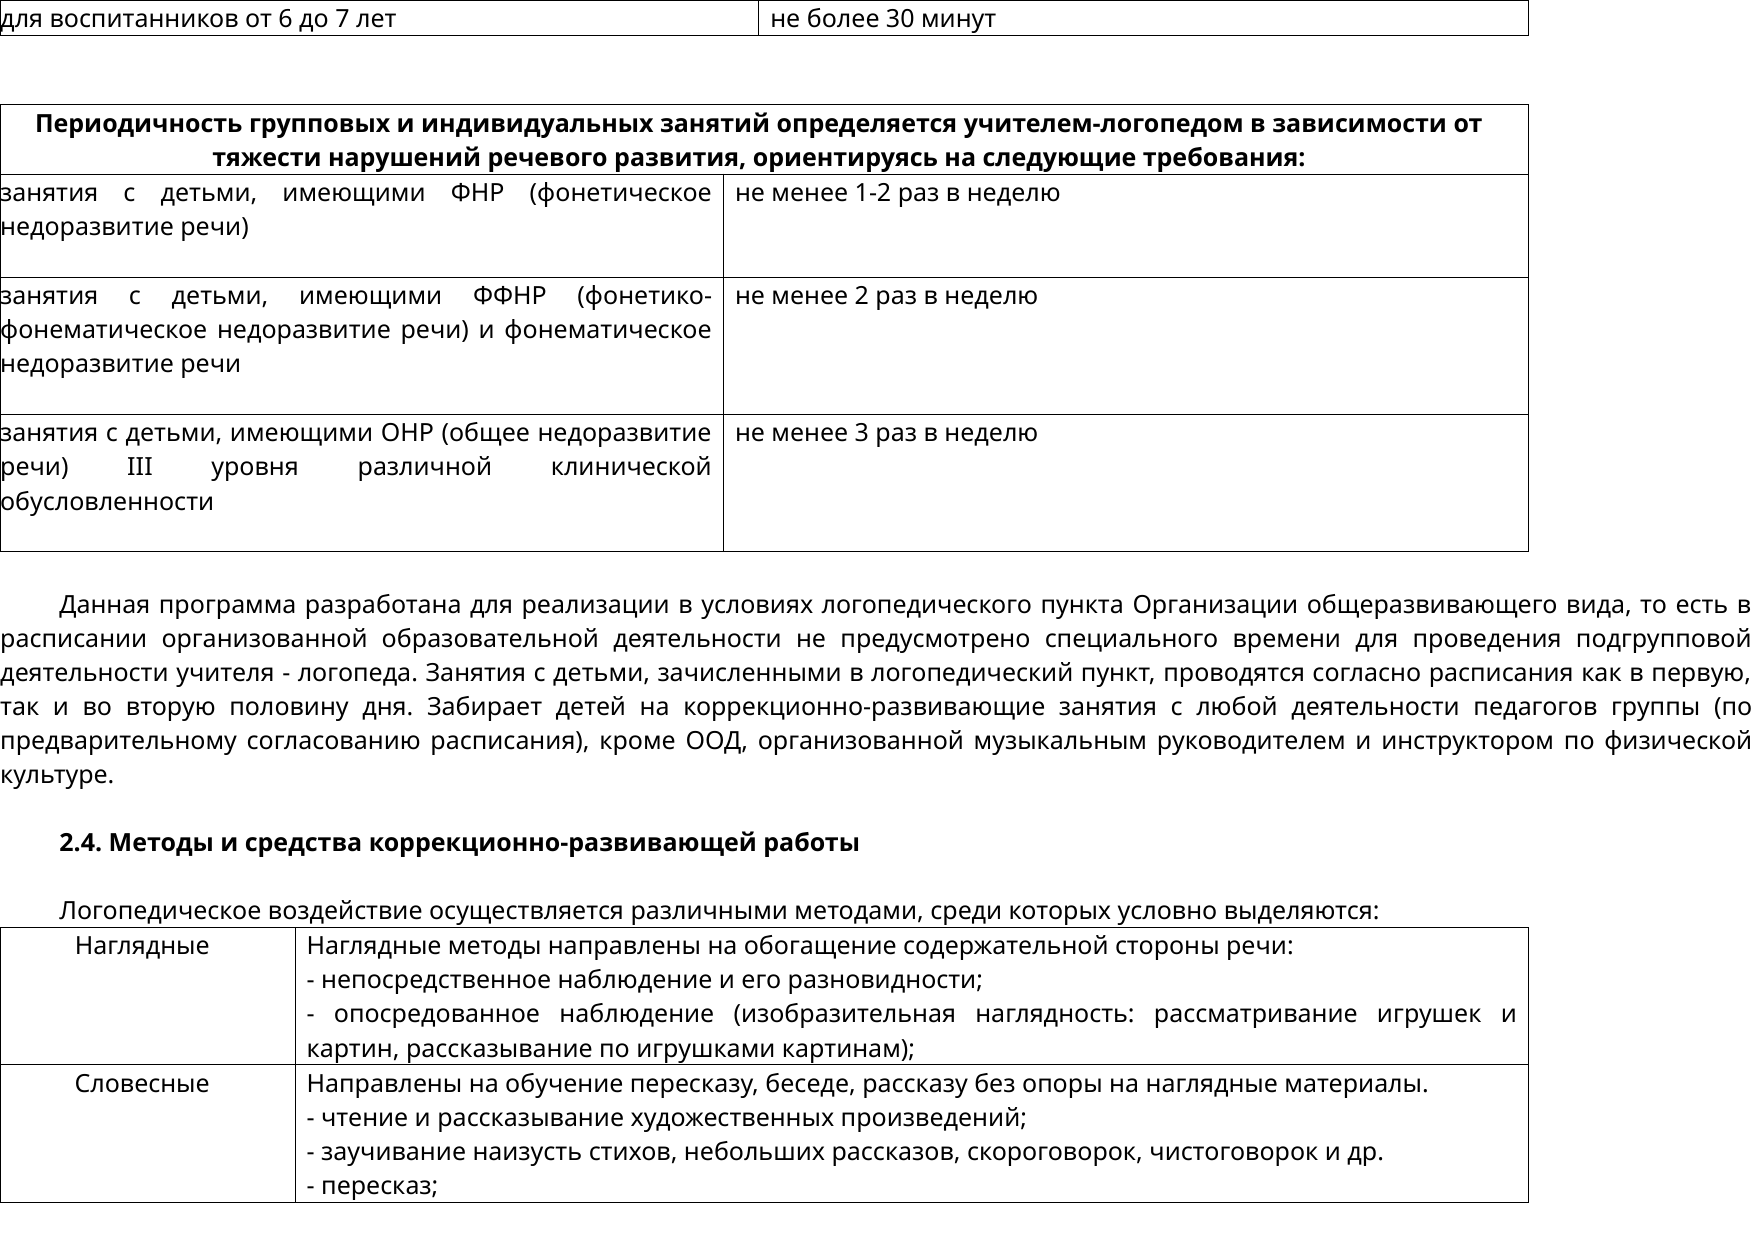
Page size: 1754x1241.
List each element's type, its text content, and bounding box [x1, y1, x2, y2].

text Данная программа разработана для реализации в условиях логопедического пункта Организации общеразвивающего вида, то есть в расписании организованной образовательной деятельности не предусмотрено специального времени для проведения подгрупповой деятельности учителя - логопеда. Занятия с детьми, зачисленными в логопедический пункт, проводятся согласно расписания как в первую, так и во вторую половину дня. Забирает детей на коррекционно-развивающие занятия с любой деятельности педагогов группы (по предварительному согласованию расписания), кроме ООД, организованной музыкальным руководителем и инструктором по физической культуре. [0, 586, 1754, 791]
table_cell не более 30 минут [759, 1, 1528, 35]
table_header Наглядные [1, 928, 295, 1064]
table_header Наглядные методы направлены на обогащение содержательной стороны речи: - непосредственное наблюдение и его разновидности; - опосредованное наблюдение (изобразительная наглядность: рассматривание игрушек и картин, рассказывание по игрушками картинам); [296, 928, 1528, 1064]
table_cell занятия с детьми, имеющими ФФНР (фонетико-фонематическое недоразвитие речи) и фонематическое недоразвитие речи [1, 278, 723, 414]
table_cell Словесные [1, 1065, 295, 1202]
table_header Периодичность групповых и индивидуальных занятий определяется учителем-логопедом в зависимости от тяжести нарушений речевого развития, ориентируясь на следующие требования: [1, 105, 1528, 173]
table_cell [296, 1065, 1528, 1202]
table_cell не менее 1-2 раз в неделю [724, 175, 1528, 277]
table_cell для воспитанников от 6 до 7 лет [1, 1, 758, 35]
table_cell занятия с детьми, имеющими ОНР (общее недоразвитие речи) III уровня различной клинической обусловленности [1, 415, 723, 551]
table_cell не менее 2 раз в неделю [724, 278, 1528, 414]
text Логопедическое воздействие осуществляется различными методами, среди которых условно выделяются: [0, 893, 1754, 927]
text 2.4. Методы и средства коррекционно-развивающей работы [0, 825, 1754, 859]
table_cell не менее 3 раз в неделю [724, 415, 1528, 551]
table_cell занятия с детьми, имеющими ФНР (фонетическое недоразвитие речи) [1, 175, 723, 277]
